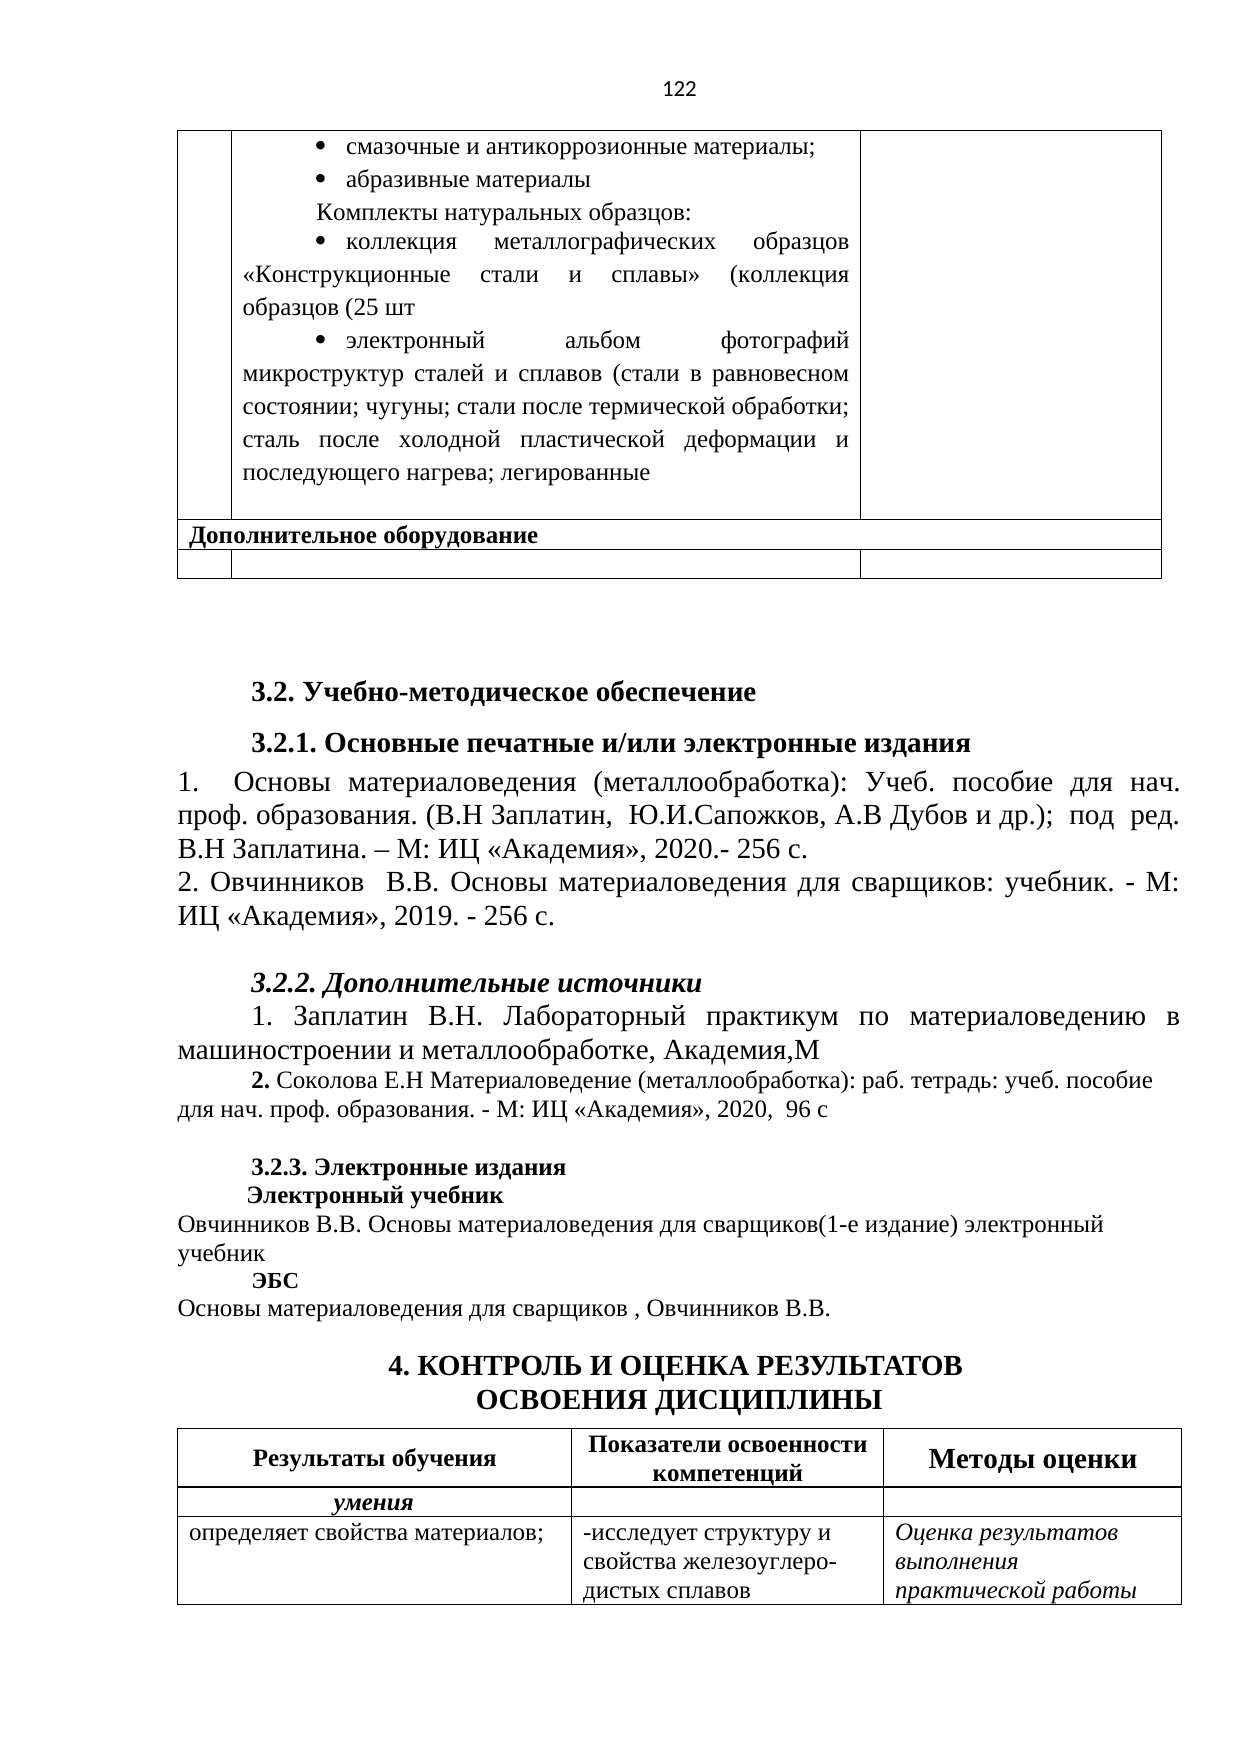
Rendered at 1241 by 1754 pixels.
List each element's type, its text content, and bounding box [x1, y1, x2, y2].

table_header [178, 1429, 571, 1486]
text 3.2.2. Дополнительные источники [177, 965, 1181, 998]
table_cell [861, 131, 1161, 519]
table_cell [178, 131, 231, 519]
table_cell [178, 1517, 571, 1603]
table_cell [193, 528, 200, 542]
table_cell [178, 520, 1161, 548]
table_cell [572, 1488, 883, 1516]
text 2. Соколова Е.Н Материаловедение (металлообработка): раб. тетрадь: учеб. пособие для нач. проф. образования. - М: ИЦ «Академия», 2020, 96 с [177, 1066, 1181, 1123]
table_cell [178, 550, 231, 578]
text Основы материаловедения для сварщиков , Овчинников В.В. [177, 1293, 1181, 1322]
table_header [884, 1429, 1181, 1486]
text 3.2.3. Электронные издания [177, 1152, 1181, 1181]
text 3.2. Учебно-методическое обеспечение [177, 674, 1181, 708]
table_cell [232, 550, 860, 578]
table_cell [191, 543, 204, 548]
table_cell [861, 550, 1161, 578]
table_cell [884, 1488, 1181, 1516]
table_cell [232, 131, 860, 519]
text 1. Заплатин В.Н. Лабораторный практикум по материаловедению в машиностроении и металлообработке, Академия,М [177, 998, 1181, 1066]
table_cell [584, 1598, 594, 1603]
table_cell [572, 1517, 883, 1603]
text Электронный учебник [177, 1181, 1181, 1209]
text ЭБС [177, 1267, 1181, 1293]
text Овчинников В.В. Основы материаловедения для сварщиков(1-е издание) электронный учебник [177, 1209, 1181, 1267]
list 3.2.1. Основные печатные и/или электронные издания [177, 725, 1181, 759]
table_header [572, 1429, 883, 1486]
text 2. Овчинников В.В. Основы материаловедения для сварщиков: учебник. - М: ИЦ «Академия», 2019. - 256 с. [177, 864, 1181, 931]
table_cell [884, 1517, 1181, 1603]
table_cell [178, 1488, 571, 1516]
text 1. Основы материаловедения (металлообработка): Учеб. пособие для нач. проф. образования. (В.Н Заплатин, Ю.И.Сапожков, А.В Дубов и др.); под ред. В.Н Заплатина. – М: ИЦ «Академия», 2020.- 256 с. [177, 764, 1181, 864]
text 4. Контроль и оценка результатов освоения ДИСЦИПЛИНЫ [177, 1348, 1181, 1415]
